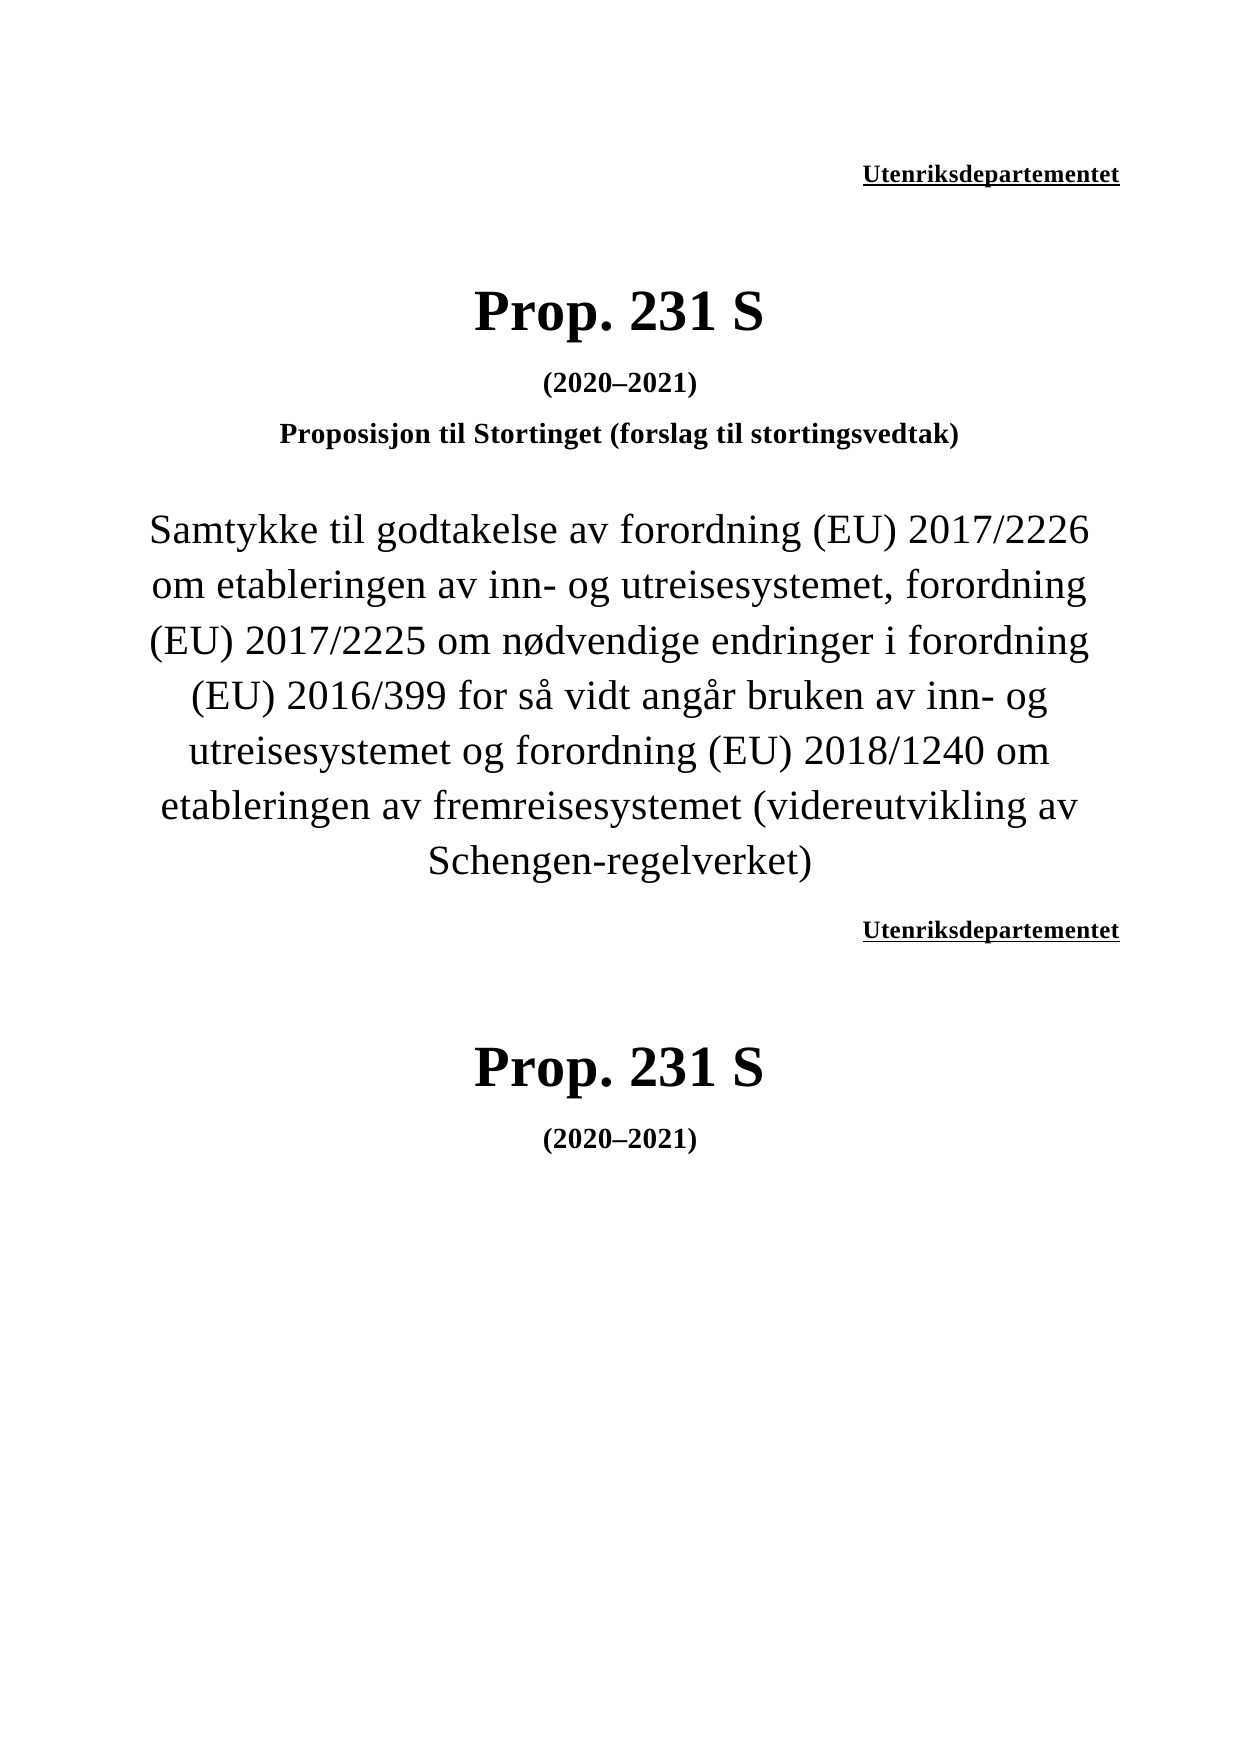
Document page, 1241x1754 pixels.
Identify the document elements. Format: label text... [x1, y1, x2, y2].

text Utenriksdepartementet [121, 916, 1119, 944]
text Utenriksdepartementet [121, 159, 1119, 188]
text Proposisjon til Stortinget (forslag til stortingsvedtak) [121, 416, 1119, 450]
text Samtykke til godtakelse av forordning (EU) 2017/2226 om etableringen av inn- og utreisesystemet, forordning (EU) 2017/2225 om nødvendige endringer i forordning (EU) 2016/399 for så vidt angår bruken av inn- og utreisesystemet og forordning (EU) 2018/1240 om etableringen av fremreisesystemet (videreutvikling av Schengen-regelverket) [121, 505, 1119, 883]
text Prop. 231 S [121, 276, 1119, 343]
text Prop. 231 S [121, 1032, 1119, 1099]
text (2020–2021) [121, 365, 1119, 399]
text (2020–2021) [121, 1121, 1119, 1155]
